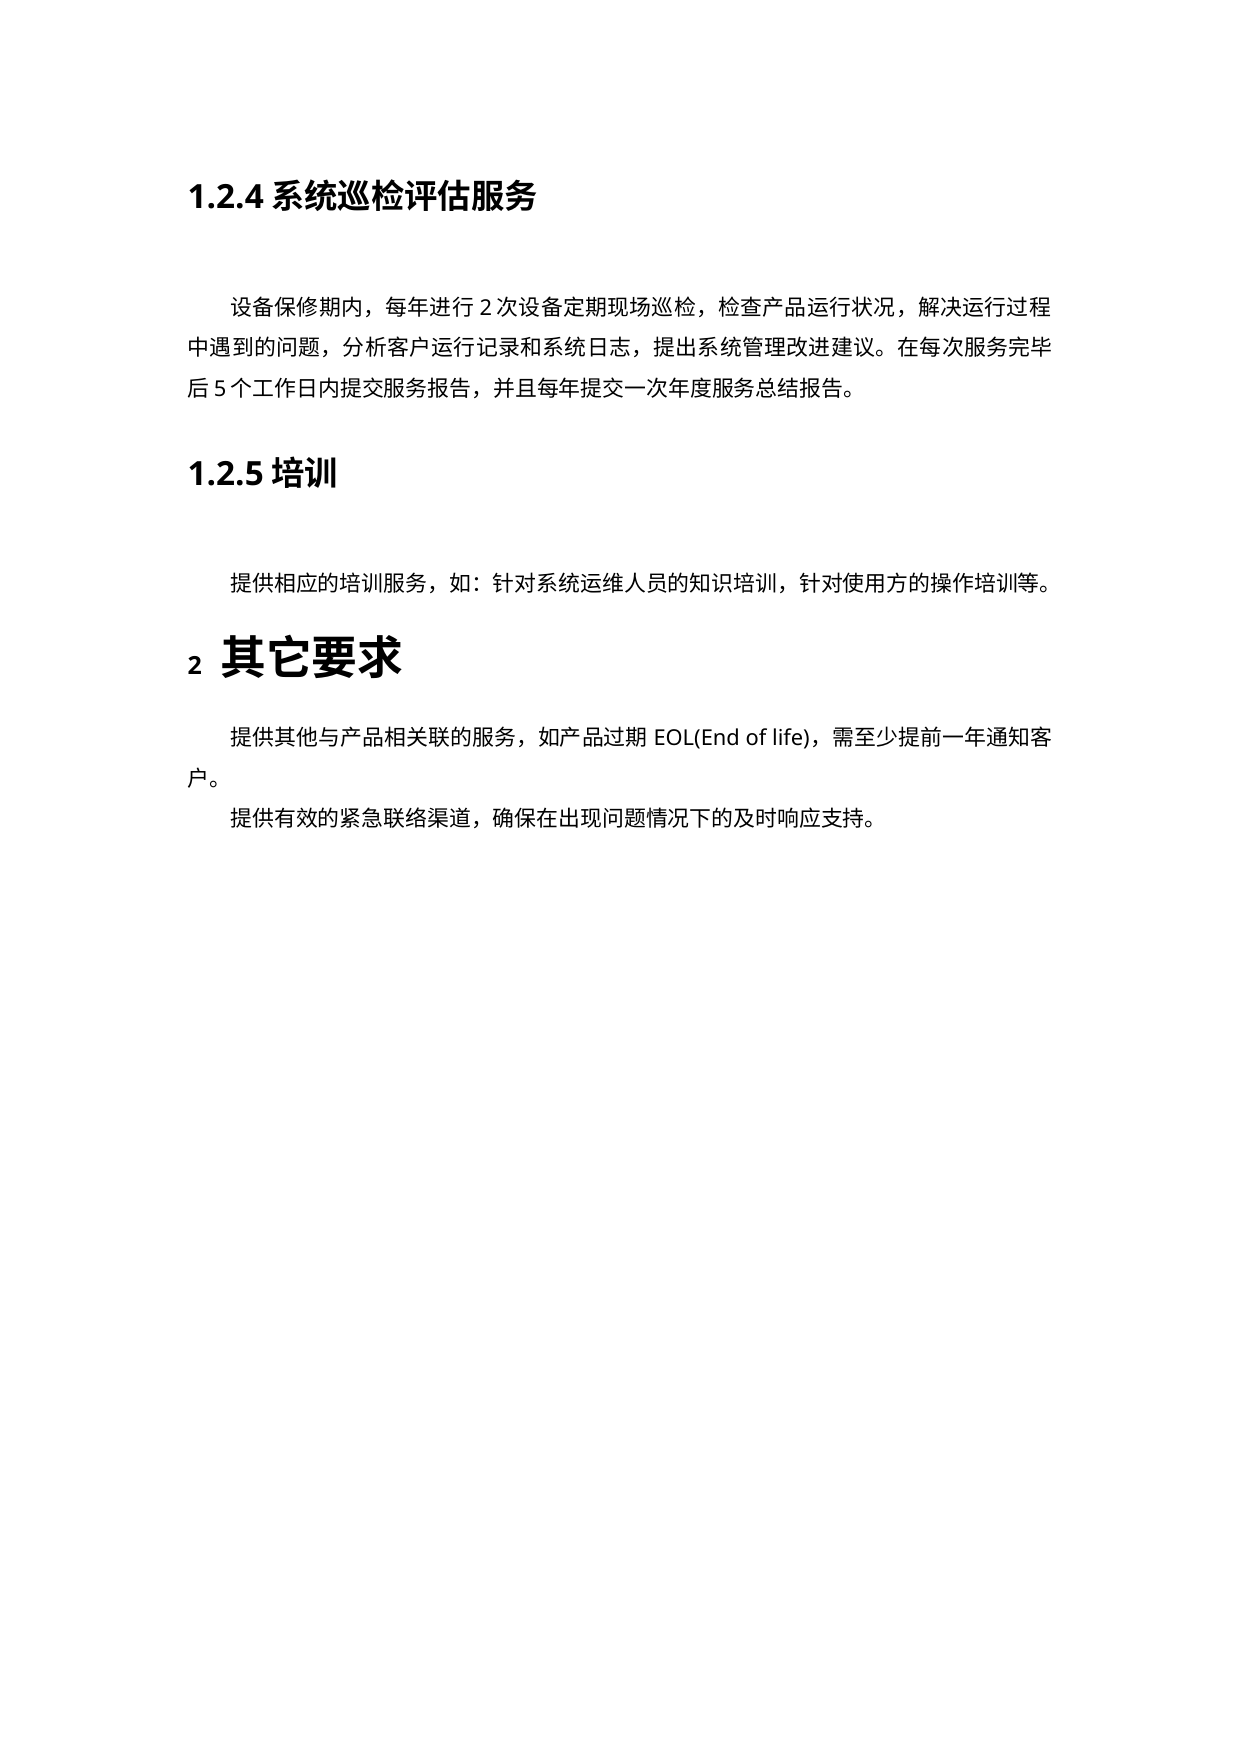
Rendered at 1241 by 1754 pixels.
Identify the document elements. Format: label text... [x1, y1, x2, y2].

text 提供有效的紧急联络渠道，确保在出现问题情况下的及时响应支持。 [187, 801, 1052, 833]
text 提供其他与产品相关联的服务，如产品过期EOL(End of life)，需至少提前一年通知客户。 [187, 720, 1052, 793]
subtitle 1.2.5 培训 [187, 438, 1053, 503]
text 设备保修期内，每年进行2次设备定期现场巡检，检查产品运行状况，解决运行过程中遇到的问题，分析客户运行记录和系统日志，提出系统管理改进建议。在每次服务完毕后5个工作日内提交服务报告，并且每年提交一次年度服务总结报告。 [187, 289, 1052, 403]
text 提供相应的培训服务，如：针对系统运维人员的知识培训，针对使用方的操作培训等。 [187, 566, 1052, 598]
subtitle 2 其它要求 [187, 606, 1053, 703]
subtitle 1.2.4 系统巡检评估服务 [187, 162, 1053, 227]
